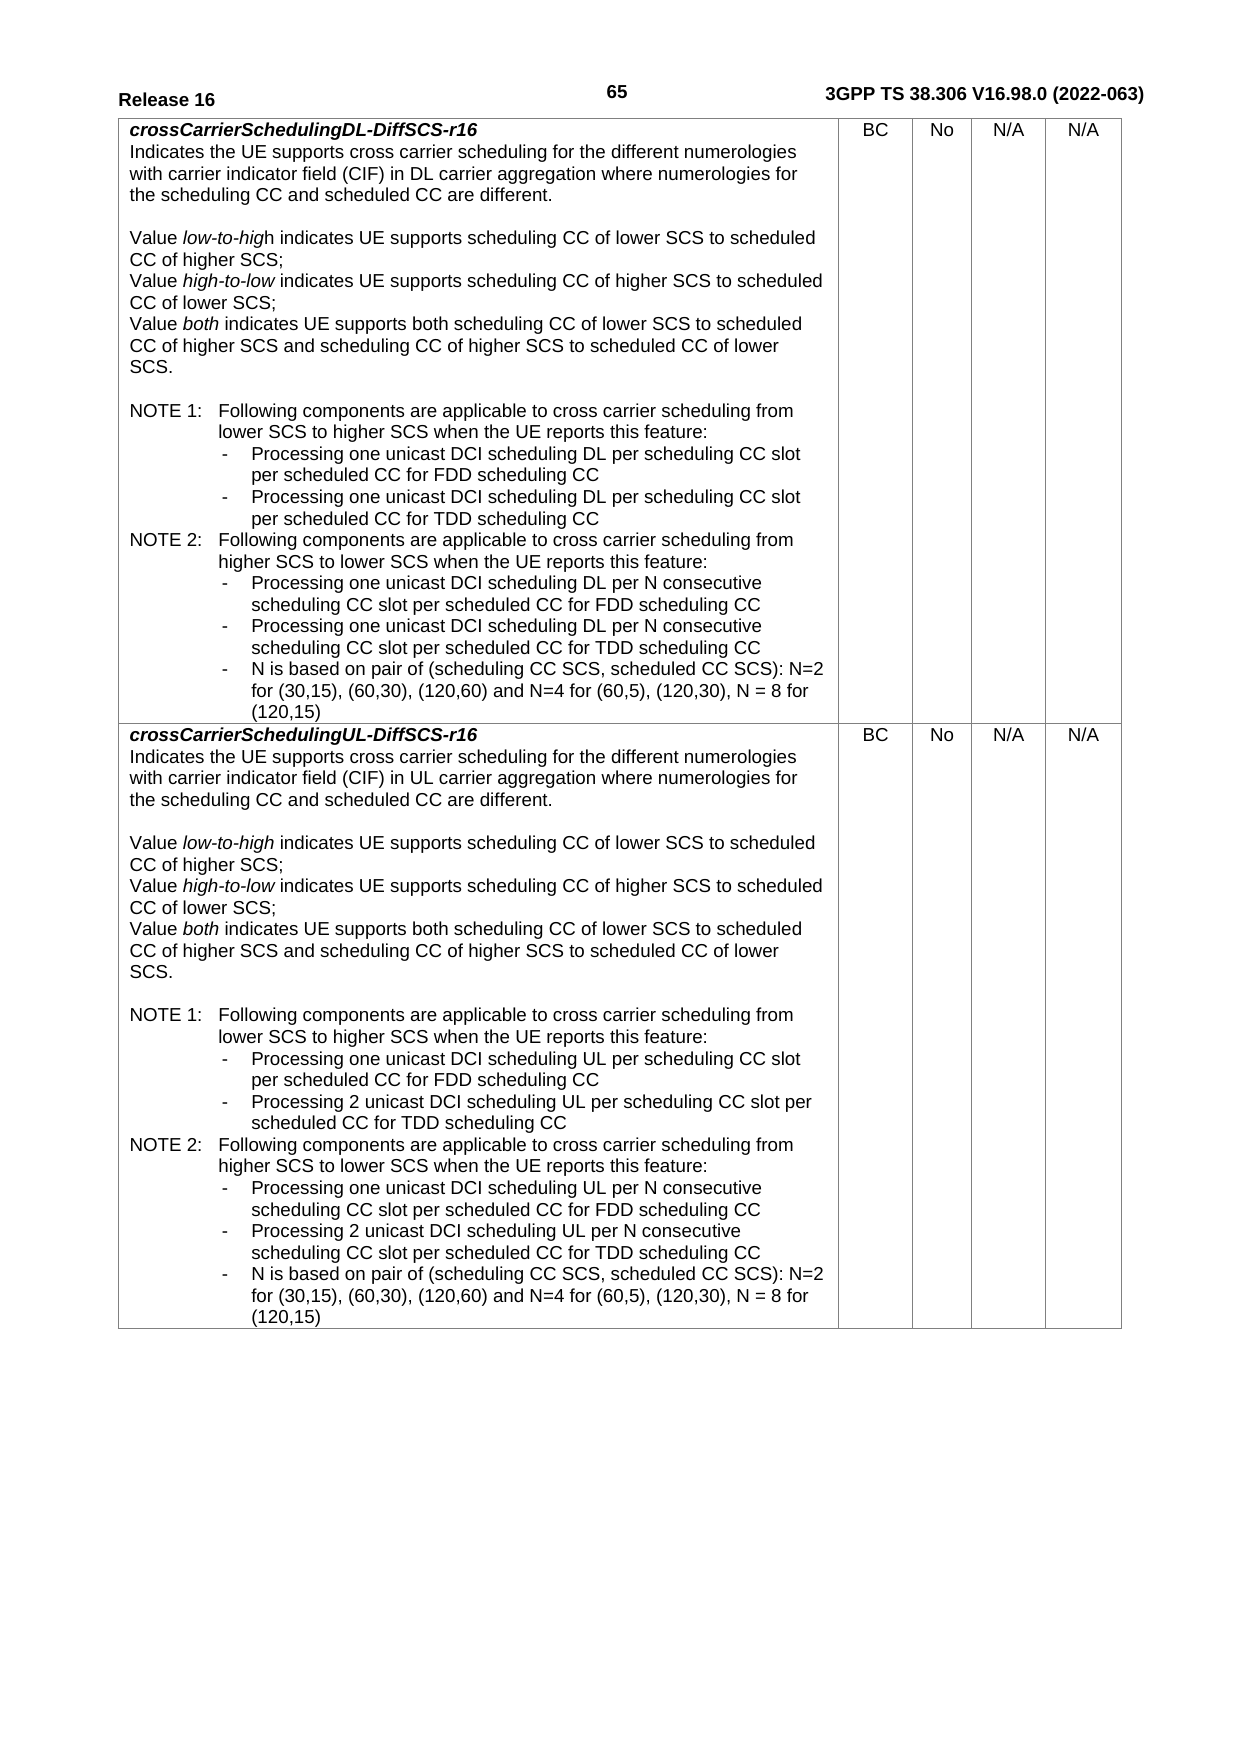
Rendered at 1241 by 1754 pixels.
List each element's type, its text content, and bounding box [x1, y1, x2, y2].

table_cell N/A [972, 724, 1045, 1328]
table_cell N/A [1046, 119, 1121, 723]
table_cell crossCarrierSchedulingDL-DiffSCS-r16 Indicates the UE supports cross carrier scheduling for the different numerologies with carrier indicator field (CIF) in DL carrier aggregation where numerologies for the scheduling CC and scheduled CC are different. Value low-to-high indicates UE supports scheduling CC of lower SCS to scheduled CC of higher SCS; Value high-to-low indicates UE supports scheduling CC of higher SCS to scheduled CC of lower SCS; Value both indicates UE supports both scheduling CC of lower SCS to scheduled CC of higher SCS and scheduling CC of higher SCS to scheduled CC of lower SCS. NOTE 1: Following components are applicable to cross carrier scheduling from lower SCS to higher SCS when the UE reports this feature: - Processing one unicast DCI scheduling DL per scheduling CC slot per scheduled CC for FDD scheduling CC - Processing one unicast DCI scheduling DL per scheduling CC slot per scheduled CC for TDD scheduling CC NOTE 2: Following components are applicable to cross carrier scheduling from higher SCS to lower SCS when the UE reports this feature: - Processing one unicast DCI scheduling DL per N consecutive scheduling CC slot per scheduled CC for FDD scheduling CC - Processing one unicast DCI scheduling DL per N consecutive scheduling CC slot per scheduled CC for TDD scheduling CC - N is based on pair of (scheduling CC SCS, scheduled CC SCS): N=2 for (30,15), (60,30), (120,60) and N=4 for (60,5), (120,30), N = 8 for (120,15) [119, 119, 838, 723]
table_cell No [913, 119, 971, 723]
table_cell crossCarrierSchedulingUL-DiffSCS-r16 Indicates the UE supports cross carrier scheduling for the different numerologies with carrier indicator field (CIF) in UL carrier aggregation where numerologies for the scheduling CC and scheduled CC are different. Value low-to-high indicates UE supports scheduling CC of lower SCS to scheduled CC of higher SCS; Value high-to-low indicates UE supports scheduling CC of higher SCS to scheduled CC of lower SCS; Value both indicates UE supports both scheduling CC of lower SCS to scheduled CC of higher SCS and scheduling CC of higher SCS to scheduled CC of lower SCS. NOTE 1: Following components are applicable to cross carrier scheduling from lower SCS to higher SCS when the UE reports this feature: - Processing one unicast DCI scheduling UL per scheduling CC slot per scheduled CC for FDD scheduling CC - Processing 2 unicast DCI scheduling UL per scheduling CC slot per scheduled CC for TDD scheduling CC NOTE 2: Following components are applicable to cross carrier scheduling from higher SCS to lower SCS when the UE reports this feature: - Processing one unicast DCI scheduling UL per N consecutive scheduling CC slot per scheduled CC for FDD scheduling CC - Processing 2 unicast DCI scheduling UL per N consecutive scheduling CC slot per scheduled CC for TDD scheduling CC - N is based on pair of (scheduling CC SCS, scheduled CC SCS): N=2 for (30,15), (60,30), (120,60) and N=4 for (60,5), (120,30), N = 8 for (120,15) [119, 724, 838, 1328]
table_cell BC [839, 724, 912, 1328]
table_cell N/A [972, 119, 1045, 723]
table_cell No [913, 724, 971, 1328]
table_cell BC [839, 119, 912, 723]
table_cell N/A [1046, 724, 1121, 1328]
